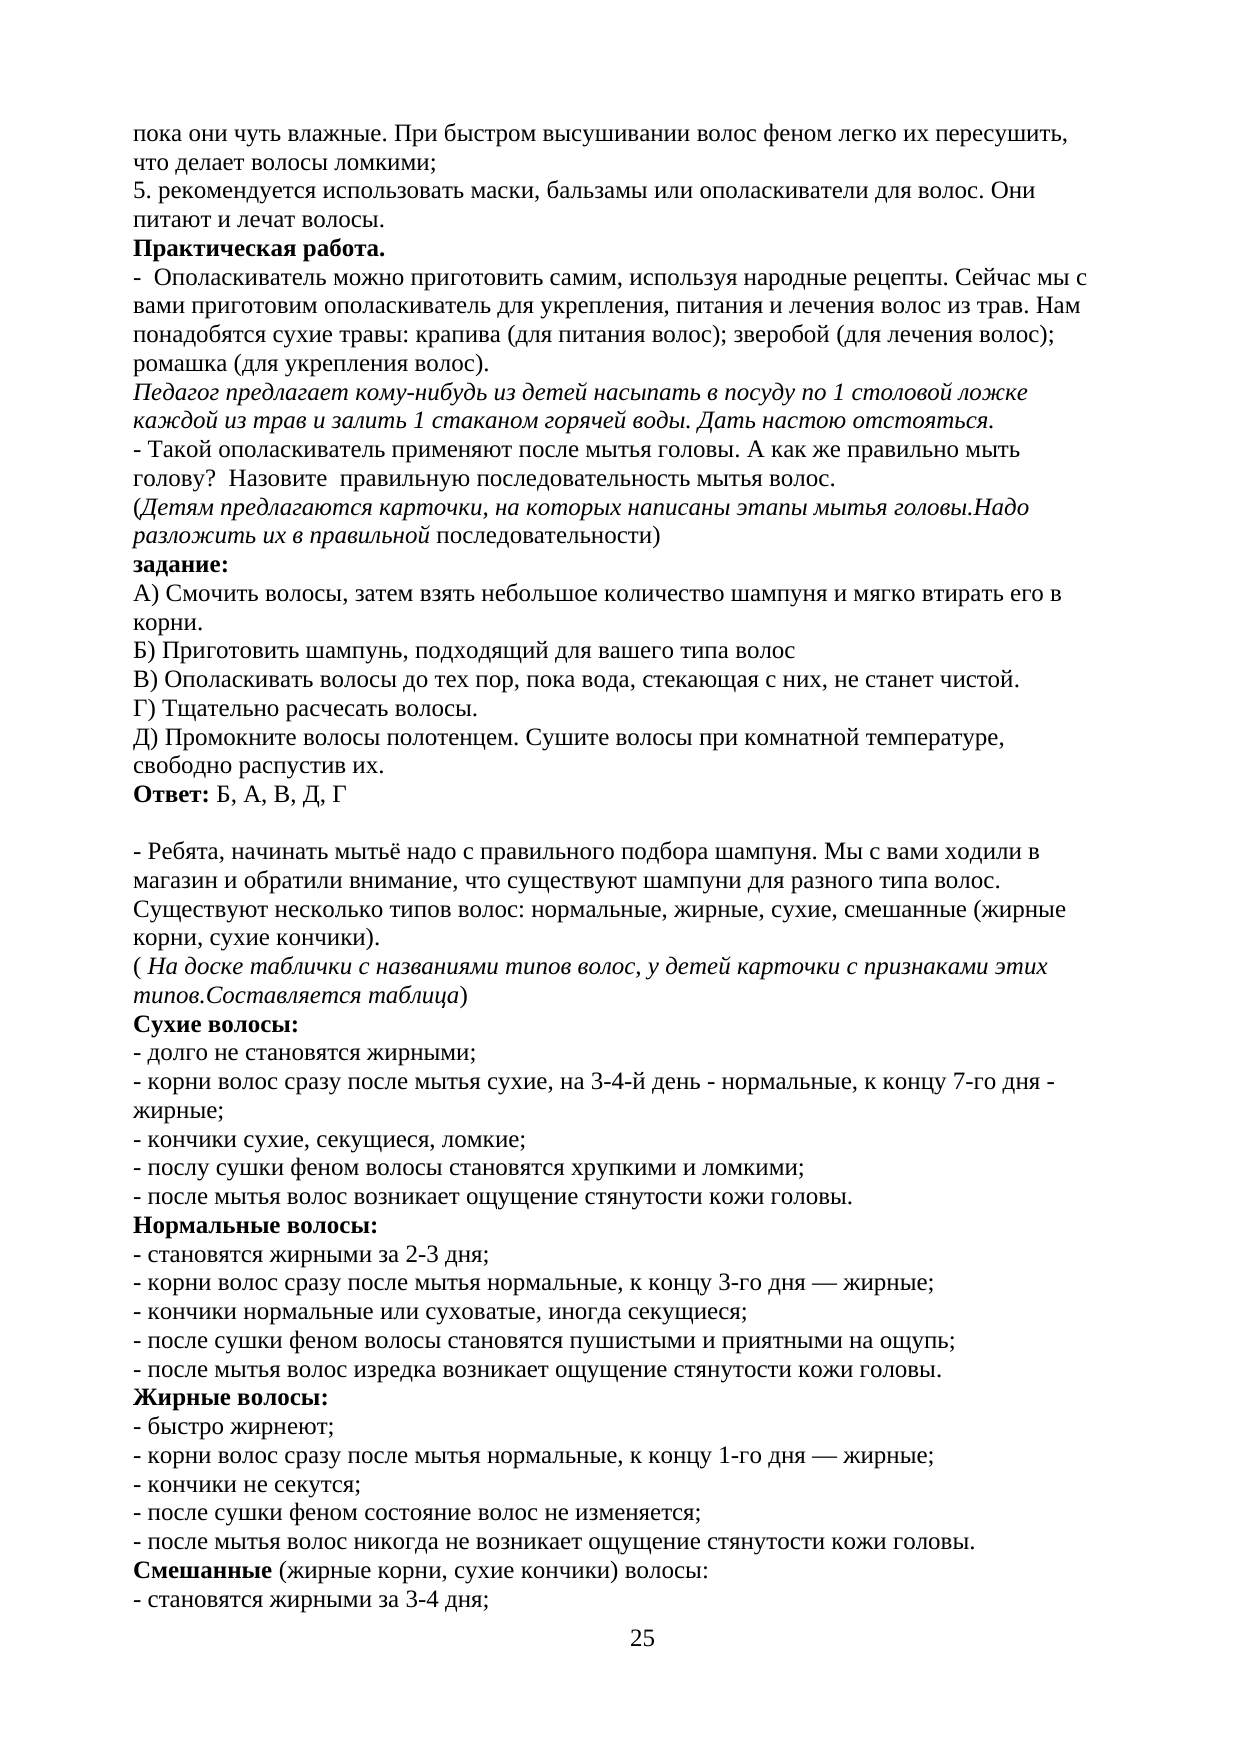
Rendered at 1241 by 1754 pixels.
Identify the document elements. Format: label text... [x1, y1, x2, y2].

text задание: А) Смочить волосы, затем взять небольшое количество шампуня и мягко втирать его в корни. Б) Приготовить шампунь, подходящий для вашего типа волос В) Ополаскивать волосы до тех пор, пока вода, стекающая с них, не станет чистой. Г) Тщательно расчесать волосы. Д) Промокните волосы полотенцем. Сушите волосы при комнатной температуре, свободно распустив их. Ответ: Б, А, В, Д, Г [133, 549, 1093, 836]
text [133, 836, 1093, 1612]
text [133, 118, 1093, 549]
